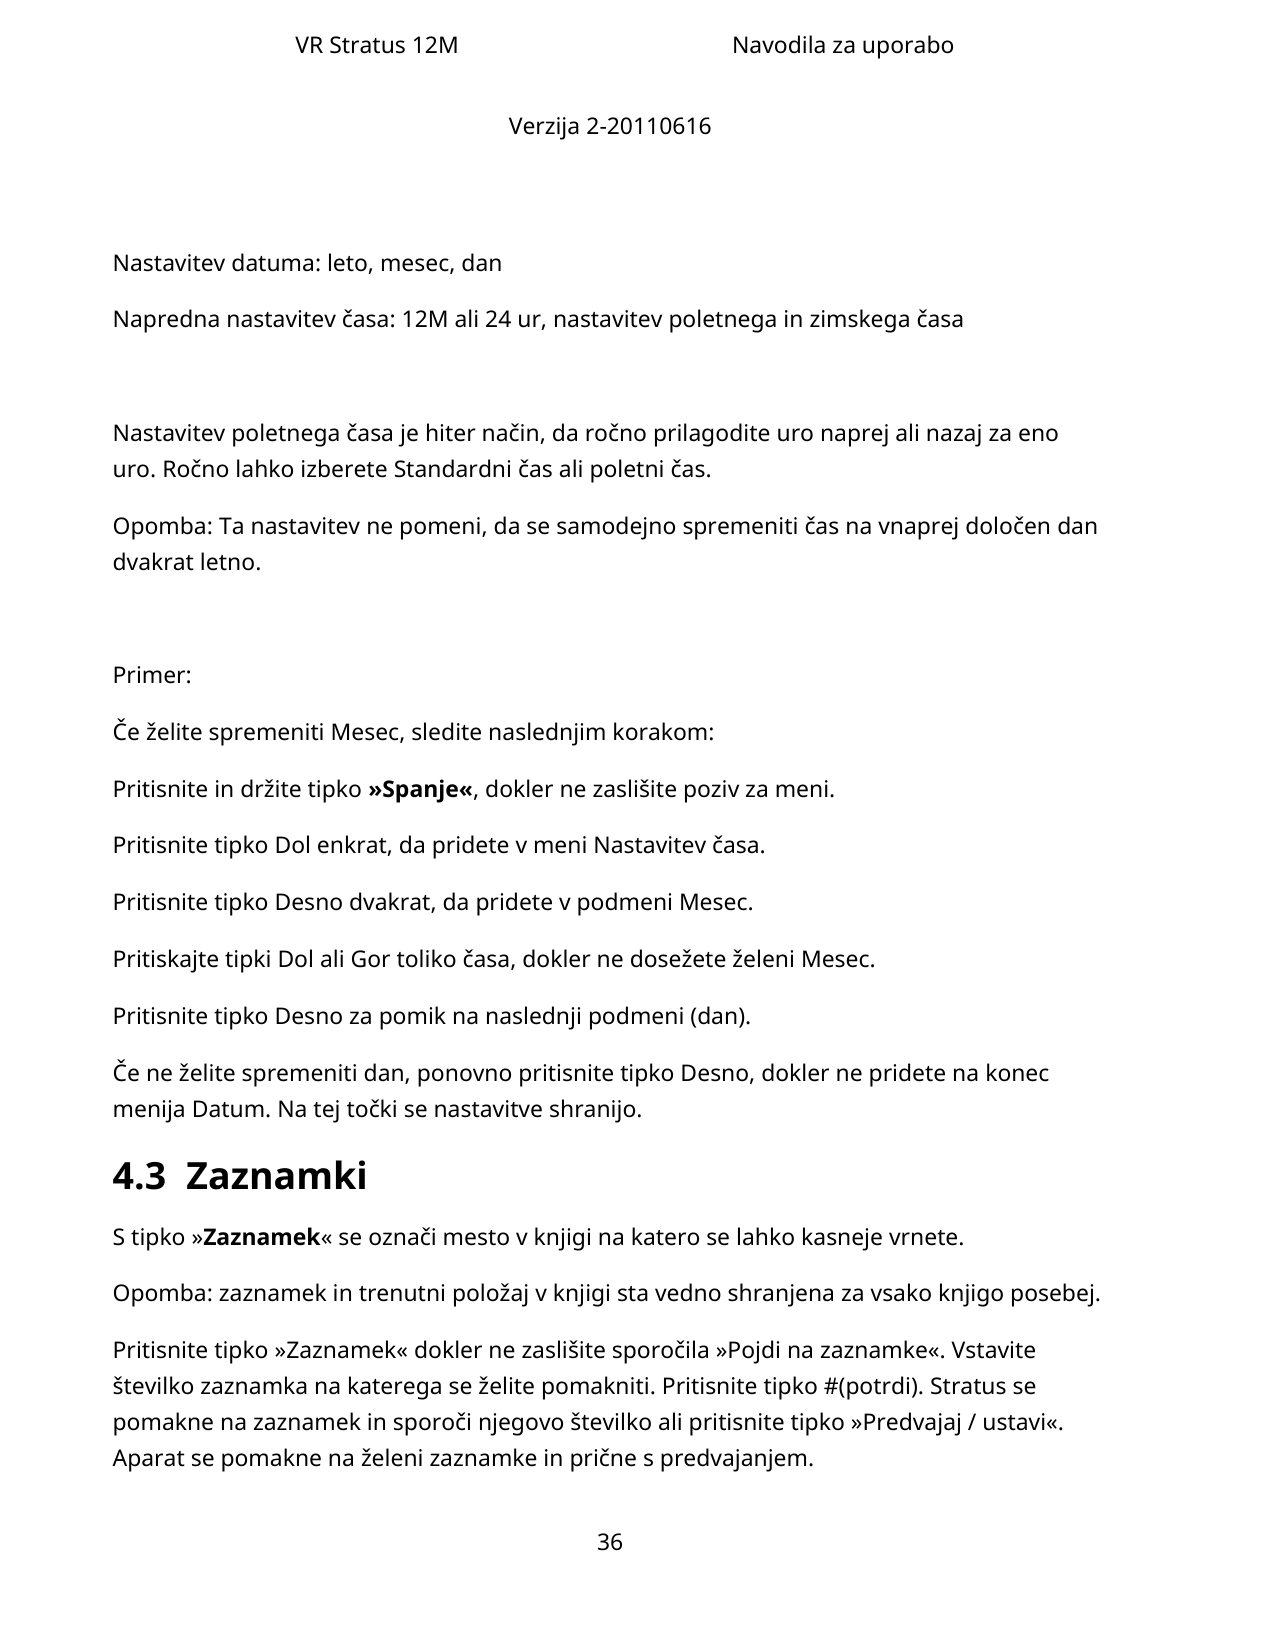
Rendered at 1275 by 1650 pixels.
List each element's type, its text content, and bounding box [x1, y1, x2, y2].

text Pritisnite tipko Desno za pomik na naslednji podmeni (dan). [112, 1000, 1107, 1031]
text Napredna nastavitev časa: 12M ali 24 ur, nastavitev poletnega in zimskega časa [112, 303, 1107, 335]
text Opomba: Ta nastavitev ne pomeni, da se samodejno spremeniti čas na vnaprej določen dan dvakrat letno. [112, 510, 1107, 577]
text Pritiskajte tipki Dol ali Gor toliko časa, dokler ne dosežete želeni Mesec. [112, 943, 1107, 974]
text Pritisnite tipko »Zaznamek« dokler ne zaslišite sporočila »Pojdi na zaznamke«. Vstavite številko zaznamka na katerega se želite pomakniti. Pritisnite tipko #(potrdi). Stratus se pomakne na zaznamek in sporoči njegovo številko ali pritisnite tipko »Predvajaj / ustavi«. Aparat se pomakne na želeni zaznamke in prične s predvajanjem. [112, 1334, 1107, 1473]
subtitle Zaznamki. [112, 1149, 1107, 1200]
text Če želite spremeniti Mesec, sledite naslednjim korakom: [112, 716, 1107, 747]
text Pritisnite tipko Desno dvakrat, da pridete v podmeni Mesec. [112, 886, 1107, 917]
text Če ne želite spremeniti dan, ponovno pritisnite tipko Desno, dokler ne pridete na konec menija Datum. Na tej točki se nastavitve shranijo. [112, 1057, 1107, 1124]
text Nastavitev datuma: leto, mesec, dan [112, 247, 1107, 278]
text S tipko »Zaznamek« se označi mesto v knjigi na katero se lahko kasneje vrnete. [112, 1220, 1107, 1252]
text Primer: [112, 659, 1107, 690]
text Nastavitev poletnega časa je hiter način, da ročno prilagodite uro naprej ali nazaj za eno uro. Ročno lahko izberete Standardni čas ali poletni čas. [112, 417, 1107, 484]
text Opomba: zaznamek in trenutni položaj v knjigi sta vedno shranjena za vsako knjigo posebej. [112, 1277, 1107, 1308]
text Pritisnite in držite tipko »Spanje«, dokler ne zaslišite poziv za meni. [112, 773, 1107, 804]
text Pritisnite tipko Dol enkrat, da pridete v meni Nastavitev časa. [112, 829, 1107, 861]
